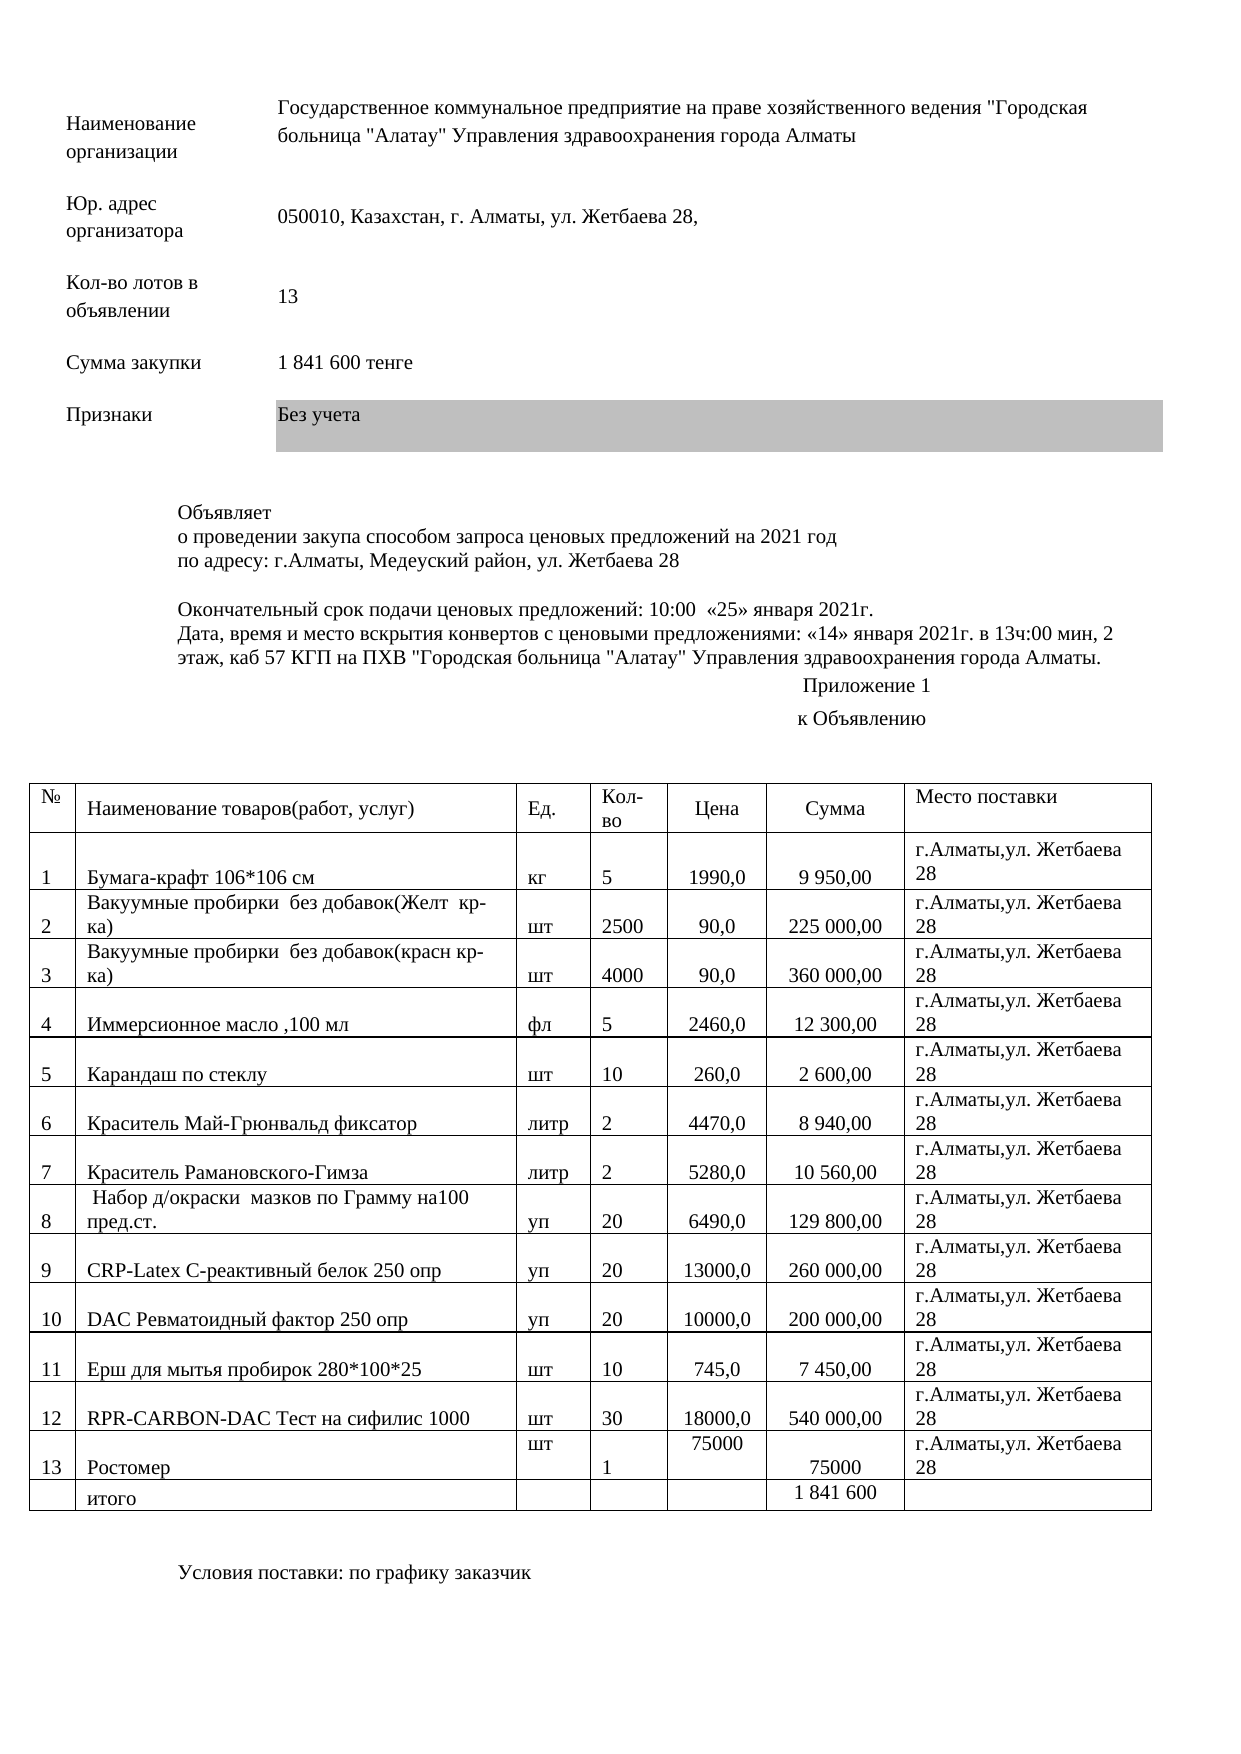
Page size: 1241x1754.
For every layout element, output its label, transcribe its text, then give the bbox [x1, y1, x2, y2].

table_cell [905, 1480, 1151, 1510]
table_cell г.Алматы,ул. Жетбаева 28 [905, 1087, 1151, 1135]
table_cell 75000 [767, 1431, 904, 1479]
table_cell 10 [591, 1333, 667, 1381]
table_cell 225 000,00 [767, 890, 904, 938]
table_cell Без учета [276, 400, 1163, 452]
table_cell Юр. адрес организатора [64, 189, 276, 268]
table_cell DAC Ревматоидный фактор 250 опр [76, 1283, 516, 1331]
table_cell 745,0 [668, 1333, 766, 1381]
table_cell 1 [30, 833, 75, 889]
table_cell литр [517, 1136, 590, 1184]
table_cell Ростомер [76, 1431, 516, 1479]
table_cell 8 [30, 1185, 75, 1233]
table_cell шт [517, 939, 590, 987]
table_cell г.Алматы,ул. Жетбаева 28 [905, 1431, 1151, 1479]
table_cell 5 [30, 1038, 75, 1086]
table_cell 3 [30, 939, 75, 987]
table_cell итого [76, 1480, 516, 1510]
table_cell Вакуумные пробирки без добавок(Желт кр-ка) [76, 890, 516, 938]
table_cell г.Алматы,ул. Жетбаева 28 [905, 988, 1151, 1036]
table_cell 13 [30, 1431, 75, 1479]
table_cell г.Алматы,ул. Жетбаева 28 [905, 1283, 1151, 1331]
table_cell 90,0 [668, 939, 766, 987]
table_cell 18000,0 [668, 1382, 766, 1430]
table_cell Бумага-крафт 106*106 см [76, 833, 516, 889]
table_cell CRP-Latex С-реактивный белок 250 опр [76, 1234, 516, 1282]
table_cell 11 [30, 1333, 75, 1381]
table_cell г.Алматы,ул. Жетбаева 28 [905, 1185, 1151, 1233]
table_cell 5 [591, 988, 667, 1036]
table_cell Краситель Рамановского-Гимза [76, 1136, 516, 1184]
table_cell шт [517, 1431, 590, 1479]
table_cell г.Алматы,ул. Жетбаева 28 [905, 890, 1151, 938]
table_cell кг [517, 833, 590, 889]
text по адресу: г.Алматы, Медеуский район, ул. Жетбаева 28 [177, 548, 1152, 572]
table_cell 360 000,00 [767, 939, 904, 987]
table_cell [517, 1480, 590, 1510]
table_cell 1 841 600 [767, 1480, 904, 1510]
table_cell шт [517, 1038, 590, 1086]
text о проведении закупа способом запроса ценовых предложений на 2021 год [177, 524, 1152, 548]
table_cell Иммерсионное масло ,100 мл [76, 988, 516, 1036]
text Условия поставки: по графику заказчик [177, 1559, 1152, 1584]
table_cell шт [517, 890, 590, 938]
text Объявляет [177, 500, 1152, 524]
table_header Место поставки [905, 784, 1151, 832]
table_cell шт [517, 1333, 590, 1381]
table_cell 9 950,00 [767, 833, 904, 889]
table_cell Набор д/окраски мазков по Грамму на100 пред.ст. [76, 1185, 516, 1233]
table_cell 2 [591, 1087, 667, 1135]
table_cell 2 [30, 890, 75, 938]
table_cell 9 [30, 1234, 75, 1282]
table_cell [30, 1480, 75, 1510]
table_cell литр [517, 1087, 590, 1135]
table_header № [30, 784, 75, 832]
table_cell Сумма закупки [64, 348, 276, 400]
table_cell г.Алматы,ул. Жетбаева 28 [905, 1382, 1151, 1430]
table_cell уп [517, 1185, 590, 1233]
table_cell уп [517, 1234, 590, 1282]
table_cell 2 600,00 [767, 1038, 904, 1086]
table_cell 2 [591, 1136, 667, 1184]
table_cell 4 [30, 988, 75, 1036]
table_header Наименование организации [64, 78, 276, 189]
table_cell 10000,0 [668, 1283, 766, 1331]
table_cell 10 [591, 1038, 667, 1086]
table_header Ед. [517, 784, 590, 832]
table_cell г.Алматы,ул. Жетбаева 28 [905, 833, 1151, 889]
table_cell Краситель Май-Грюнвальд фиксатор [76, 1087, 516, 1135]
table_cell 5 [591, 833, 667, 889]
table_header Приложение 1 [640, 669, 1142, 701]
table_cell Карандаш по стеклу [76, 1038, 516, 1086]
table_cell г.Алматы,ул. Жетбаева 28 [905, 939, 1151, 987]
table_cell 90,0 [668, 890, 766, 938]
table_cell к Объявлению [640, 701, 1142, 734]
table_cell 6 [30, 1087, 75, 1135]
table_cell 13000,0 [668, 1234, 766, 1282]
table_cell 1 841 600 тенге [276, 348, 1163, 400]
table_cell 12 300,00 [767, 988, 904, 1036]
table_cell 050010, Казахстан, г. Алматы, ул. Жетбаева 28, [276, 189, 1163, 268]
table_cell 260 000,00 [767, 1234, 904, 1282]
table_cell фл [517, 988, 590, 1036]
table_cell RPR-CARBON-DAC Тест на сифилис 1000 [76, 1382, 516, 1430]
table_cell г.Алматы,ул. Жетбаева 28 [905, 1136, 1151, 1184]
table_cell Признаки [64, 400, 276, 452]
table_cell шт [517, 1382, 590, 1430]
table_cell 2500 [591, 890, 667, 938]
table_header Цена [668, 784, 766, 832]
table_cell 75000 [668, 1431, 766, 1479]
table_cell 540 000,00 [767, 1382, 904, 1430]
table_cell 6490,0 [668, 1185, 766, 1233]
text Окончательный срок подачи ценовых предложений: 10:00 «25» января 2021г. [177, 596, 1152, 621]
table_cell 30 [591, 1382, 667, 1430]
table_header Сумма [767, 784, 904, 832]
table_cell 13 [276, 269, 1163, 348]
table_cell 10 560,00 [767, 1136, 904, 1184]
table_cell Кол-во лотов в объявлении [64, 269, 276, 348]
table_header Наименование товаров(работ, услуг) [76, 784, 516, 832]
table_cell 7 [30, 1136, 75, 1184]
table_cell 1990,0 [668, 833, 766, 889]
table_cell [591, 1480, 667, 1510]
table_header Кол-во [591, 784, 667, 832]
table_cell 7 450,00 [767, 1333, 904, 1381]
table_cell 20 [591, 1283, 667, 1331]
table_cell уп [517, 1283, 590, 1331]
table_cell г.Алматы,ул. Жетбаева 28 [905, 1038, 1151, 1086]
text Дата, время и место вскрытия конвертов с ценовыми предложениями: «14» января 2021г. в 13ч:00 мин, 2 этаж, каб 57 КГП на ПХВ "Городская больница "Алатау" Управления здравоохранения города Алматы. [177, 621, 1152, 669]
table_cell 8 940,00 [767, 1087, 904, 1135]
table_header Государственное коммунальное предприятие на праве хозяйственного ведения "Городская больница "Алатау" Управления здравоохранения города Алматы [276, 78, 1163, 189]
table_cell 200 000,00 [767, 1283, 904, 1331]
table_cell 10 [30, 1283, 75, 1331]
table_cell 12 [30, 1382, 75, 1430]
table_cell 260,0 [668, 1038, 766, 1086]
table_cell 4470,0 [668, 1087, 766, 1135]
table_cell Ерш для мытья пробирок 280*100*25 [76, 1333, 516, 1381]
table_cell 2460,0 [668, 988, 766, 1036]
table_cell Вакуумные пробирки без добавок(красн кр-ка) [76, 939, 516, 987]
table_cell [668, 1480, 766, 1510]
table_cell г.Алматы,ул. Жетбаева 28 [905, 1333, 1151, 1381]
table_cell 20 [591, 1234, 667, 1282]
table_cell г.Алматы,ул. Жетбаева 28 [905, 1234, 1151, 1282]
table_cell 1 [591, 1431, 667, 1479]
table_cell 20 [591, 1185, 667, 1233]
table_cell 129 800,00 [767, 1185, 904, 1233]
table_cell 4000 [591, 939, 667, 987]
table_cell 5280,0 [668, 1136, 766, 1184]
